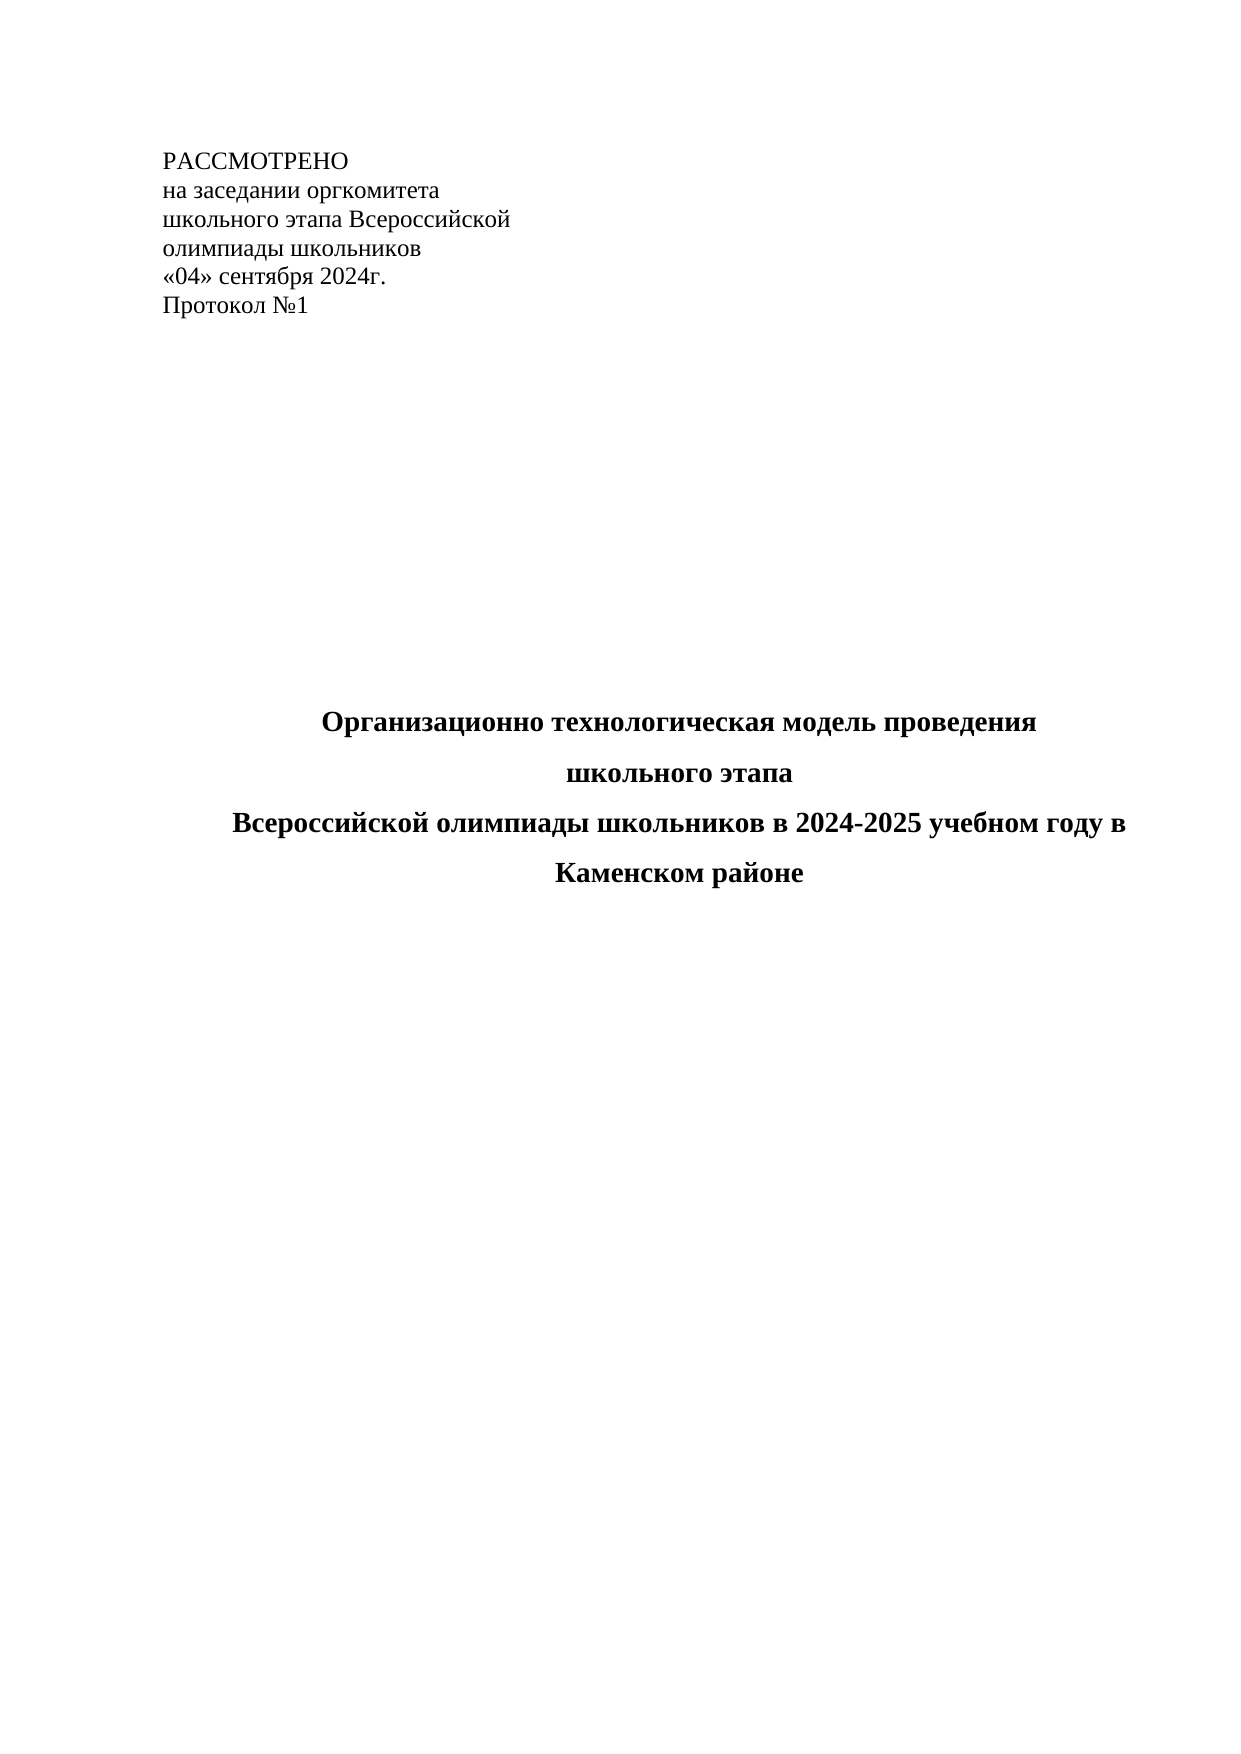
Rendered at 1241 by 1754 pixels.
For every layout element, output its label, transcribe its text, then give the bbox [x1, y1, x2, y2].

title на заседании оргкомитета [162, 175, 1196, 204]
title школьного этапа [162, 755, 1196, 788]
title РАССМОТРЕНО [162, 146, 1196, 175]
title Протокол №1 [162, 290, 1196, 319]
title школьного этапа Всероссийской [162, 204, 1196, 233]
title олимпиады школьников [162, 233, 1196, 261]
title «04» сентября 2024г. [162, 261, 1196, 290]
title Организационно технологическая модель проведения [162, 704, 1196, 738]
title Всероссийской олимпиады школьников в 2024-2025 учебном году в Каменском районе [162, 805, 1196, 889]
